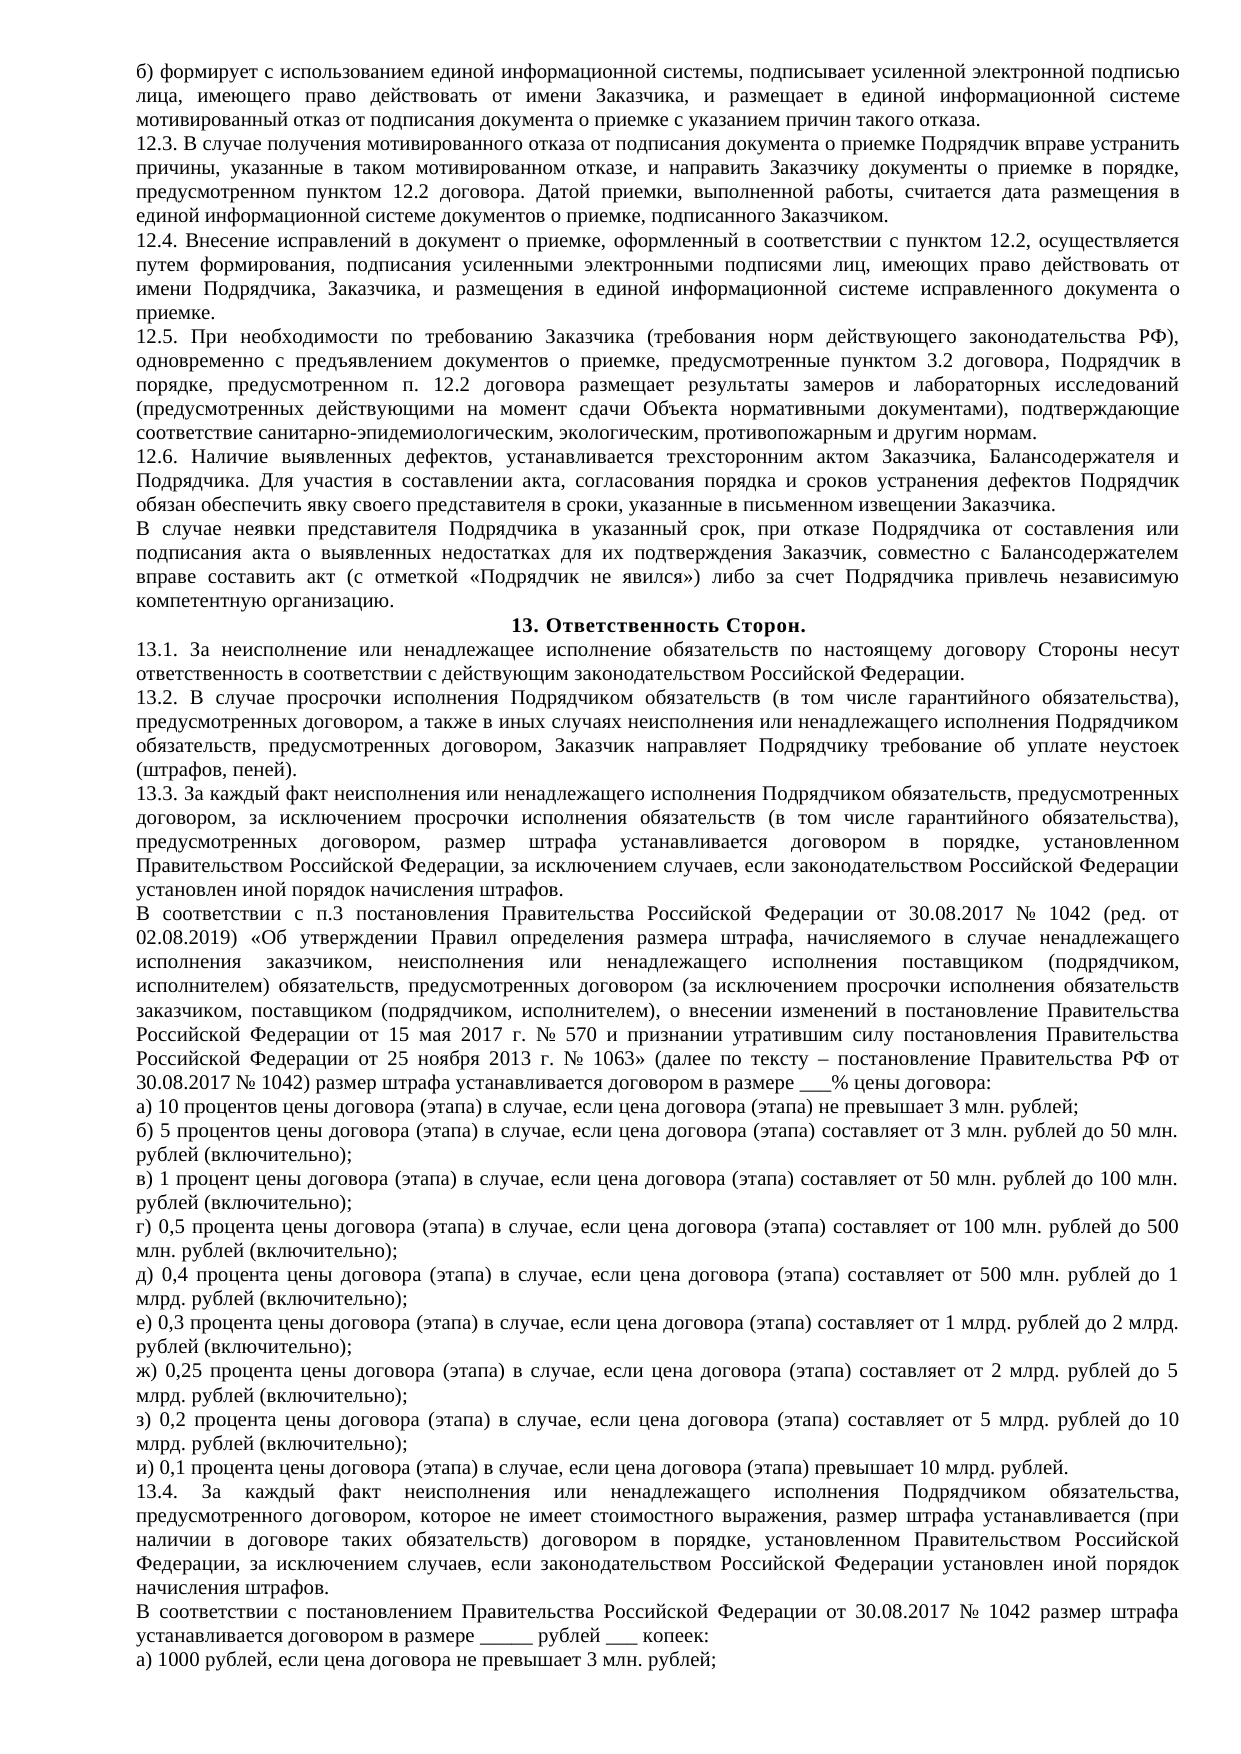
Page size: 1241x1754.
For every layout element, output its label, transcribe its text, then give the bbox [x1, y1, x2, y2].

text в) 1 процент цены договора (этапа) в случае, если цена договора (этапа) составляет от 50 млн. рублей до 100 млн. рублей (включительно); [136, 1166, 1181, 1214]
text з) 0,2 процента цены договора (этапа) в случае, если цена договора (этапа) составляет от 5 млрд. рублей до 10 млрд. рублей (включительно); [136, 1407, 1181, 1455]
text 13.4. За каждый факт неисполнения или ненадлежащего исполнения Подрядчиком обязательства, предусмотренного договором, которое не имеет стоимостного выражения, размер штрафа устанавливается (при наличии в договоре таких обязательств) договором в порядке, установленном Правительством Российской Федерации, за исключением случаев, если законодательством Российской Федерации установлен иной порядок начисления штрафов. [136, 1479, 1181, 1599]
text и) 0,1 процента цены договора (этапа) в случае, если цена договора (этапа) превышает 10 млрд. рублей. [136, 1455, 1181, 1479]
text 12.5. При необходимости по требованию Заказчика (требования норм действующего законодательства РФ), одновременно с предъявлением документов о приемке, предусмотренные пунктом 3.2 договора, Подрядчик в порядке, предусмотренном п. 12.2 договора размещает результаты замеров и лабораторных исследований (предусмотренных действующими на момент сдачи Объекта нормативными документами), подтверждающие соответствие санитарно-эпидемиологическим, экологическим, противопожарным и другим нормам. [136, 324, 1181, 444]
text д) 0,4 процента цены договора (этапа) в случае, если цена договора (этапа) составляет от 500 млн. рублей до 1 млрд. рублей (включительно); [136, 1262, 1181, 1310]
text а) 10 процентов цены договора (этапа) в случае, если цена договора (этапа) не превышает 3 млн. рублей; [136, 1094, 1181, 1118]
text В соответствии с постановлением Правительства Российской Федерации от 30.08.2017 № 1042 размер штрафа устанавливается договором в размере _____ рублей ___ копеек: [136, 1599, 1181, 1647]
text а) 1000 рублей, если цена договора не превышает 3 млн. рублей; [136, 1647, 1181, 1671]
text 12.6. Наличие выявленных дефектов, устанавливается трехсторонним актом Заказчика, Балансодержателя и Подрядчика. Для участия в составлении акта, согласования порядка и сроков устранения дефектов Подрядчик обязан обеспечить явку своего представителя в сроки, указанные в письменном извещении Заказчика. [136, 444, 1181, 516]
text 12.4. Внесение исправлений в документ о приемке, оформленный в соответствии с пунктом 12.2, осуществляется путем формирования, подписания усиленными электронными подписями лиц, имеющих право действовать от имени Подрядчика, Заказчика, и размещения в единой информационной системе исправленного документа о приемке. [136, 227, 1181, 324]
list 13. Ответственность Сторон. [136, 612, 1181, 637]
text 12.3. В случае получения мотивированного отказа от подписания документа о приемке Подрядчик вправе устранить причины, указанные в таком мотивированном отказе, и направить Заказчику документы о приемке в порядке, предусмотренном пунктом 12.2 договора. Датой приемки, выполненной работы, считается дата размещения в единой информационной системе документов о приемке, подписанного Заказчиком. [136, 131, 1181, 227]
text б) 5 процентов цены договора (этапа) в случае, если цена договора (этапа) составляет от 3 млн. рублей до 50 млн. рублей (включительно); [136, 1118, 1181, 1166]
text е) 0,3 процента цены договора (этапа) в случае, если цена договора (этапа) составляет от 1 млрд. рублей до 2 млрд. рублей (включительно); [136, 1310, 1181, 1358]
text б) формирует с использованием единой информационной системы, подписывает усиленной электронной подписью лица, имеющего право действовать от имени Заказчика, и размещает в единой информационной системе мотивированный отказ от подписания документа о приемке с указанием причин такого отказа. [136, 59, 1181, 131]
text 13.1. За неисполнение или ненадлежащее исполнение обязательств по настоящему договору Стороны несут ответственность в соответствии с действующим законодательством Российской Федерации. [136, 637, 1181, 685]
text В соответствии с п.3 постановления Правительства Российской Федерации от 30.08.2017 № 1042 (ред. от 02.08.2019) «Об утверждении Правил определения размера штрафа, начисляемого в случае ненадлежащего исполнения заказчиком, неисполнения или ненадлежащего исполнения поставщиком (подрядчиком, исполнителем) обязательств, предусмотренных договором (за исключением просрочки исполнения обязательств заказчиком, поставщиком (подрядчиком, исполнителем), о внесении изменений в постановление Правительства Российской Федерации от 15 мая 2017 г. № 570 и признании утратившим силу постановления Правительства Российской Федерации от 25 ноября 2013 г. № 1063» (далее по тексту – постановление Правительства РФ от 30.08.2017 № 1042) размер штрафа устанавливается договором в размере ___% цены договора: [136, 901, 1181, 1094]
text 13.3. За каждый факт неисполнения или ненадлежащего исполнения Подрядчиком обязательств, предусмотренных договором, за исключением просрочки исполнения обязательств (в том числе гарантийного обязательства), предусмотренных договором, размер штрафа устанавливается договором в порядке, установленном Правительством Российской Федерации, за исключением случаев, если законодательством Российской Федерации установлен иной порядок начисления штрафов. [136, 781, 1181, 901]
text ж) 0,25 процента цены договора (этапа) в случае, если цена договора (этапа) составляет от 2 млрд. рублей до 5 млрд. рублей (включительно); [136, 1358, 1181, 1407]
text г) 0,5 процента цены договора (этапа) в случае, если цена договора (этапа) составляет от 100 млн. рублей до 500 млн. рублей (включительно); [136, 1214, 1181, 1262]
text 13.2. В случае просрочки исполнения Подрядчиком обязательств (в том числе гарантийного обязательства), предусмотренных договором, а также в иных случаях неисполнения или ненадлежащего исполнения Подрядчиком обязательств, предусмотренных договором, Заказчик направляет Подрядчику требование об уплате неустоек (штрафов, пеней). [136, 685, 1181, 781]
text В случае неявки представителя Подрядчика в указанный срок, при отказе Подрядчика от составления или подписания акта о выявленных недостатках для их подтверждения Заказчик, совместно с Балансодержателем вправе составить акт (с отметкой «Подрядчик не явился») либо за счет Подрядчика привлечь независимую компетентную организацию. [136, 516, 1181, 612]
